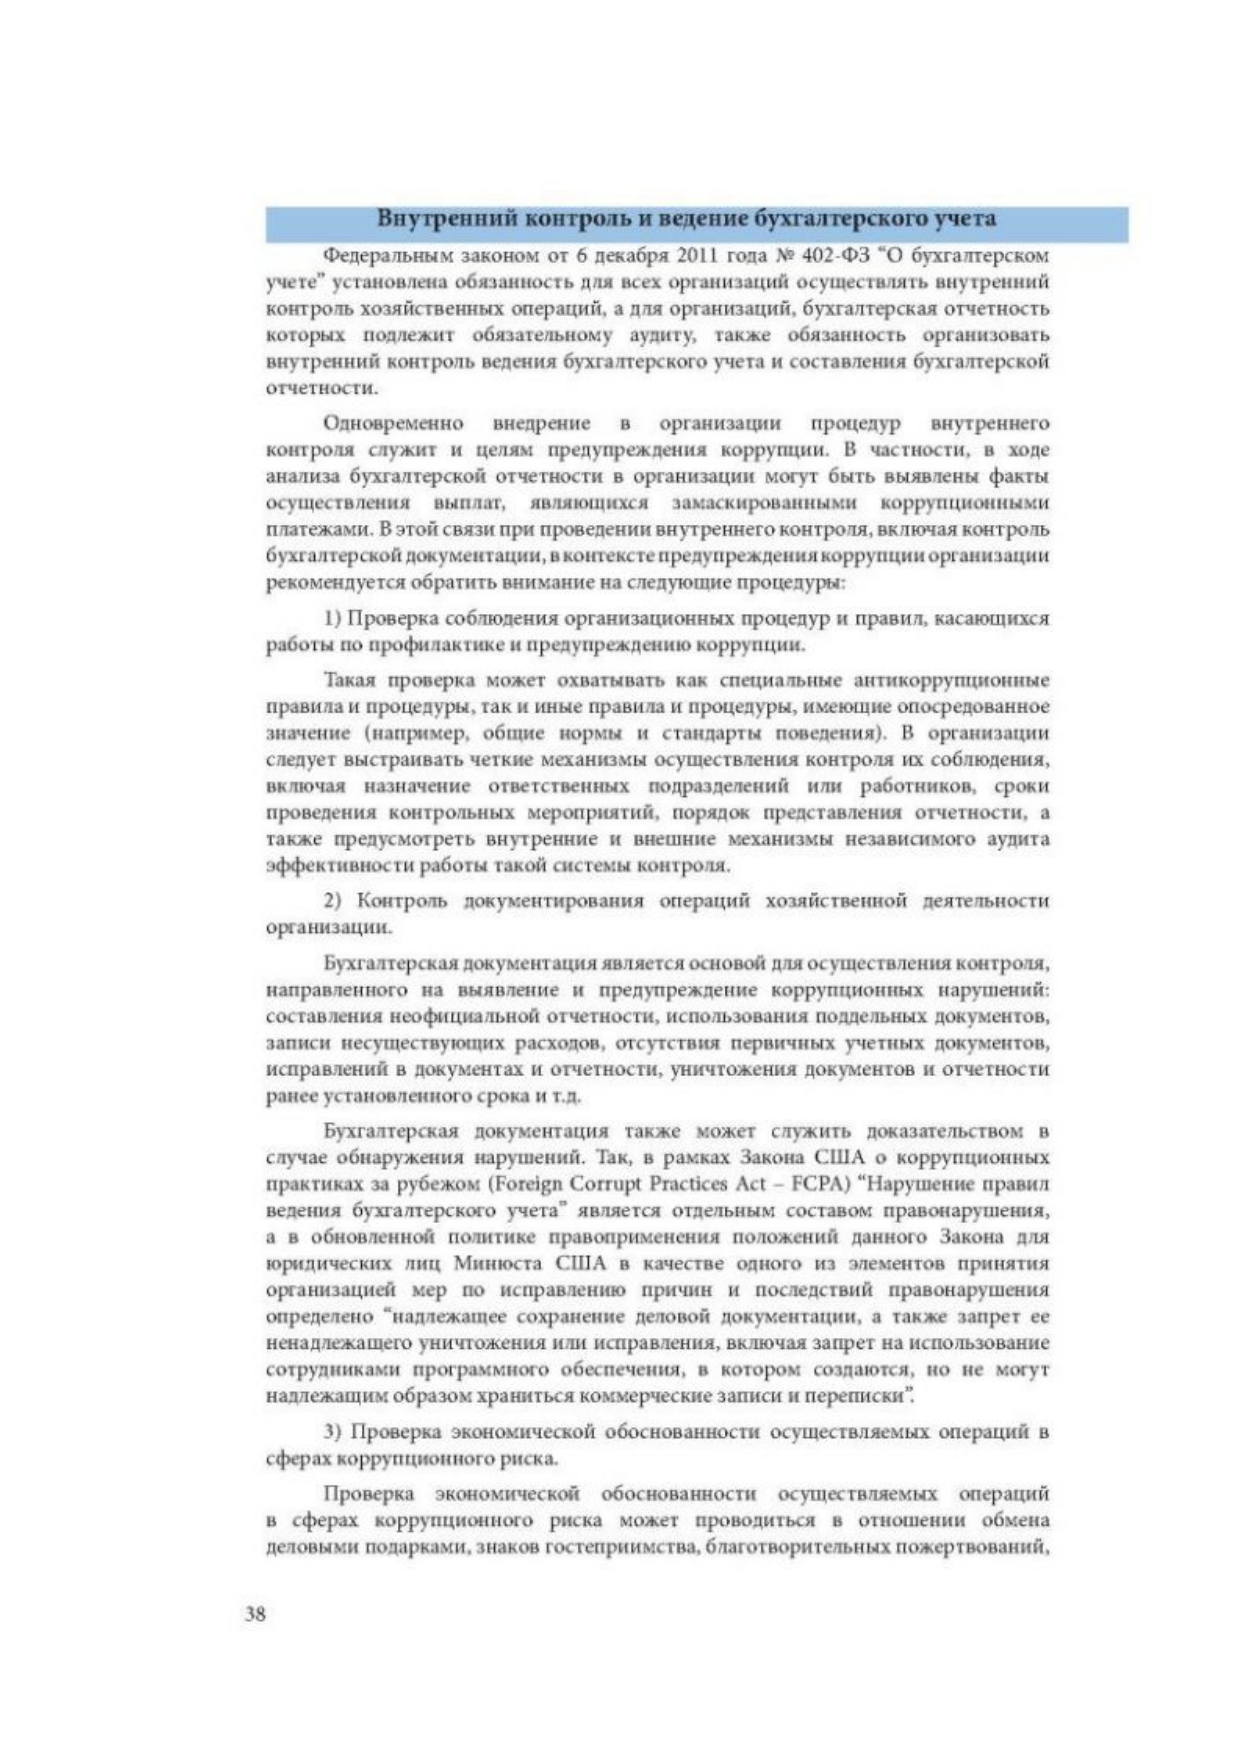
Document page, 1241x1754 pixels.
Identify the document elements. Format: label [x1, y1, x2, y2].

picture [178, 119, 1152, 1636]
